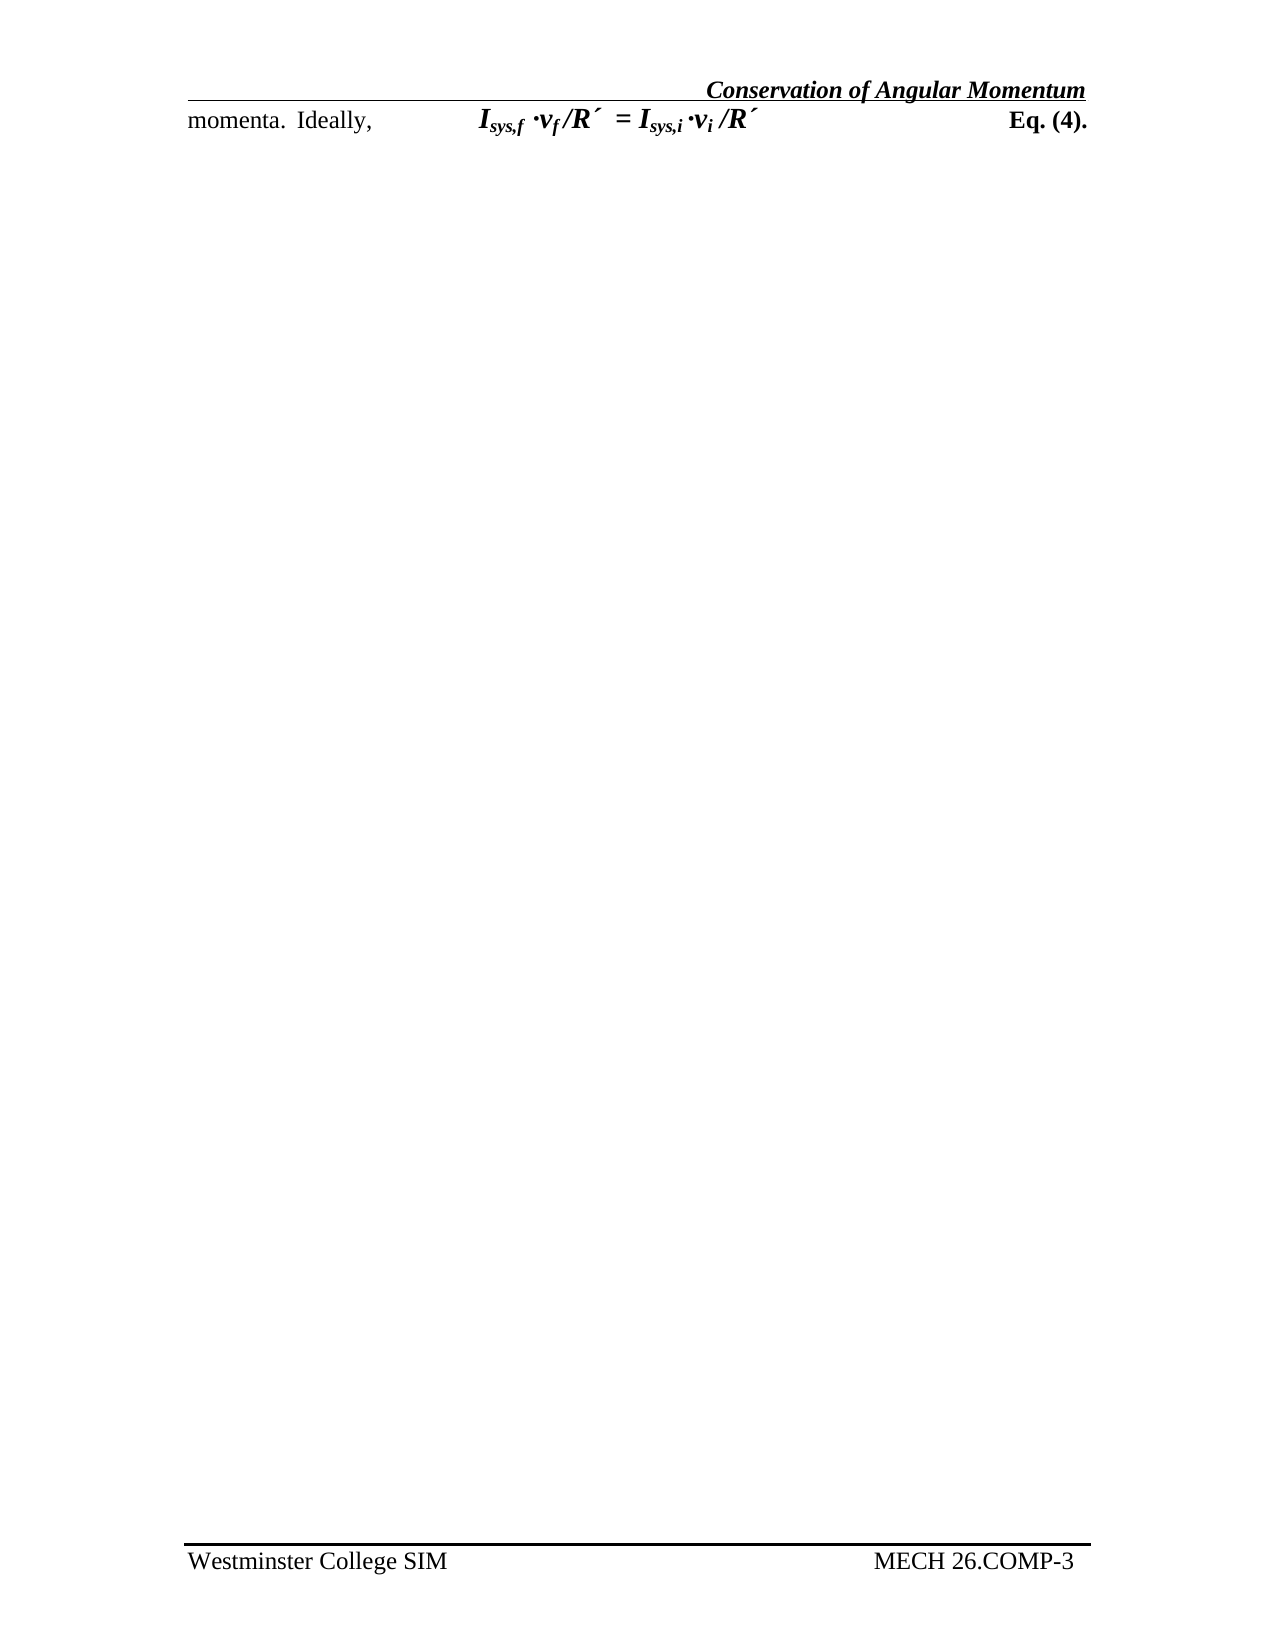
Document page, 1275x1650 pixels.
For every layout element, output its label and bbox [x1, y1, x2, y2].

text [187, 102, 1088, 136]
